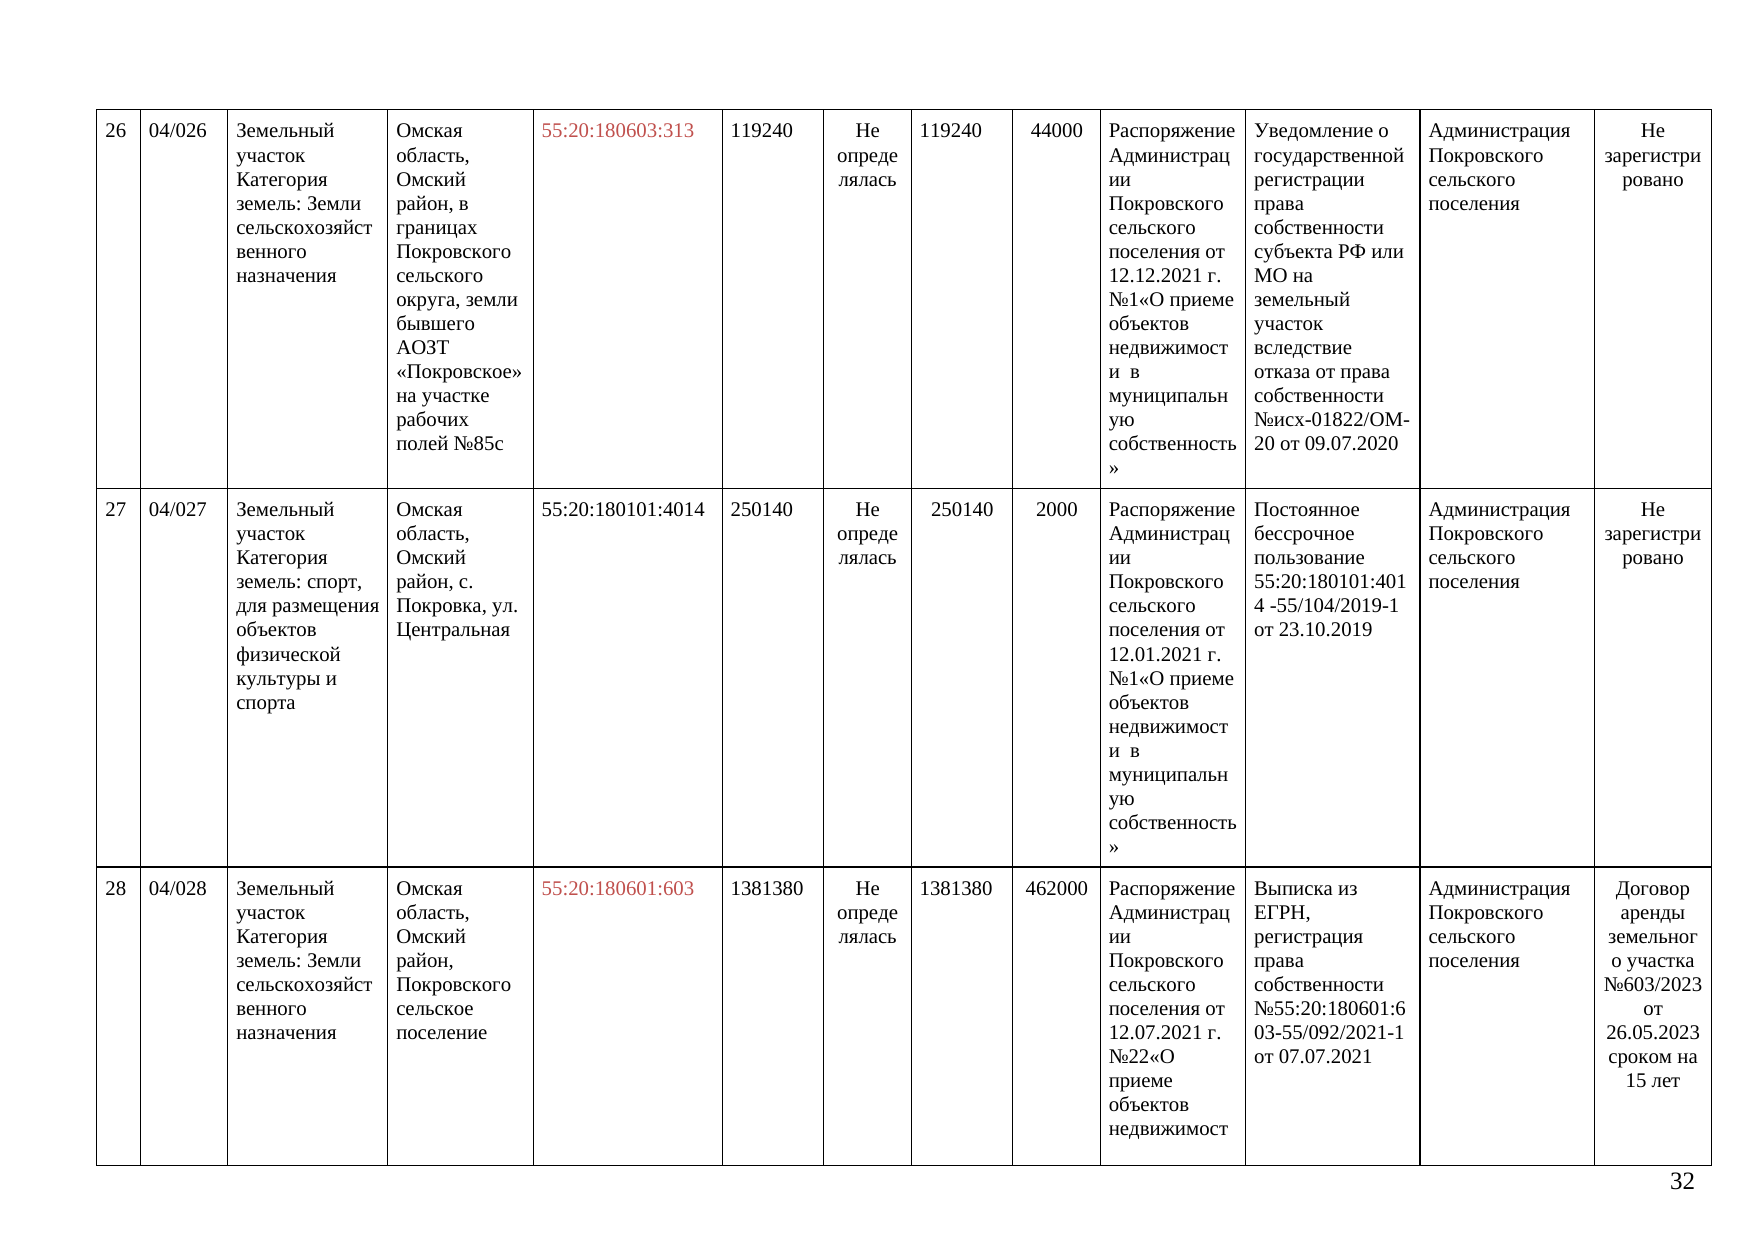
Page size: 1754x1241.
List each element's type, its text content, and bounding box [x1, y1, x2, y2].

table_cell 250140 [723, 489, 823, 866]
table_cell 1381380 [723, 868, 823, 1165]
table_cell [1421, 868, 1594, 1165]
table_cell Не зарегистрировано [1595, 110, 1711, 488]
table_cell Не определялась [824, 489, 911, 866]
table_cell Не определялась [824, 868, 911, 1165]
table_cell Не определялась [824, 110, 911, 488]
table_cell 250140 [912, 489, 1012, 866]
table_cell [228, 868, 387, 1165]
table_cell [388, 868, 533, 1165]
table_cell 462000 [1013, 868, 1100, 1165]
table_cell Не зарегистрировано [1595, 489, 1711, 866]
table_cell Распоряжение Администрации Покровского сельского поселения от 12.12.2021 г. №1«О приеме объектов недвижимости в муниципальную собственность» [1101, 110, 1245, 488]
table_cell 55:20:180601:603 [534, 868, 722, 1165]
table_cell Постоянное бессрочное пользование 55:20:180101:4014 -55/104/2019-1 от 23.10.2019 [1246, 489, 1419, 866]
table_cell 55:20:180101:4014 [534, 489, 722, 866]
table_cell 55:20:180603:313 [534, 110, 722, 488]
table_cell 119240 [723, 110, 823, 488]
table_cell 44000 [1013, 110, 1100, 488]
table_cell Земельный участок Категория земель: спорт, для размещения объектов физической культуры и спорта [228, 489, 387, 866]
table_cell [1246, 868, 1419, 1165]
table_cell 04/027 [141, 489, 227, 866]
table_cell 1381380 [912, 868, 1012, 1165]
table_cell 119240 [912, 110, 1012, 488]
table_cell Омская область, Омский район, с. Покровка, ул. Центральная [388, 489, 533, 866]
table_cell Распоряжение Администрации Покровского сельского поселения от 12.01.2021 г. №1«О приеме объектов недвижимости в муниципальную собственность» [1101, 489, 1245, 866]
table_cell Уведомление о государственной регистрации права собственности субъекта РФ или МО на земельный участок вследствие отказа от права собственности №исх-01822/ОМ-20 от 09.07.2020 [1246, 110, 1419, 488]
table_cell 04/028 [141, 868, 227, 1165]
table_cell 28 [97, 868, 140, 1165]
table_cell Омская область, Омский район, в границах Покровского сельского округа, земли бывшего АОЗТ «Покровское» на участке рабочих полей №85с [388, 110, 533, 488]
table_cell 2000 [1013, 489, 1100, 866]
table_cell Администрация Покровского сельского поселения [1421, 489, 1594, 866]
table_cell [1101, 868, 1245, 1165]
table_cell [1421, 110, 1594, 488]
table_cell 26 [97, 110, 140, 488]
table_cell 27 [97, 489, 140, 866]
table_cell 04/026 [141, 110, 227, 488]
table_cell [1595, 868, 1711, 1165]
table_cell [228, 110, 387, 488]
